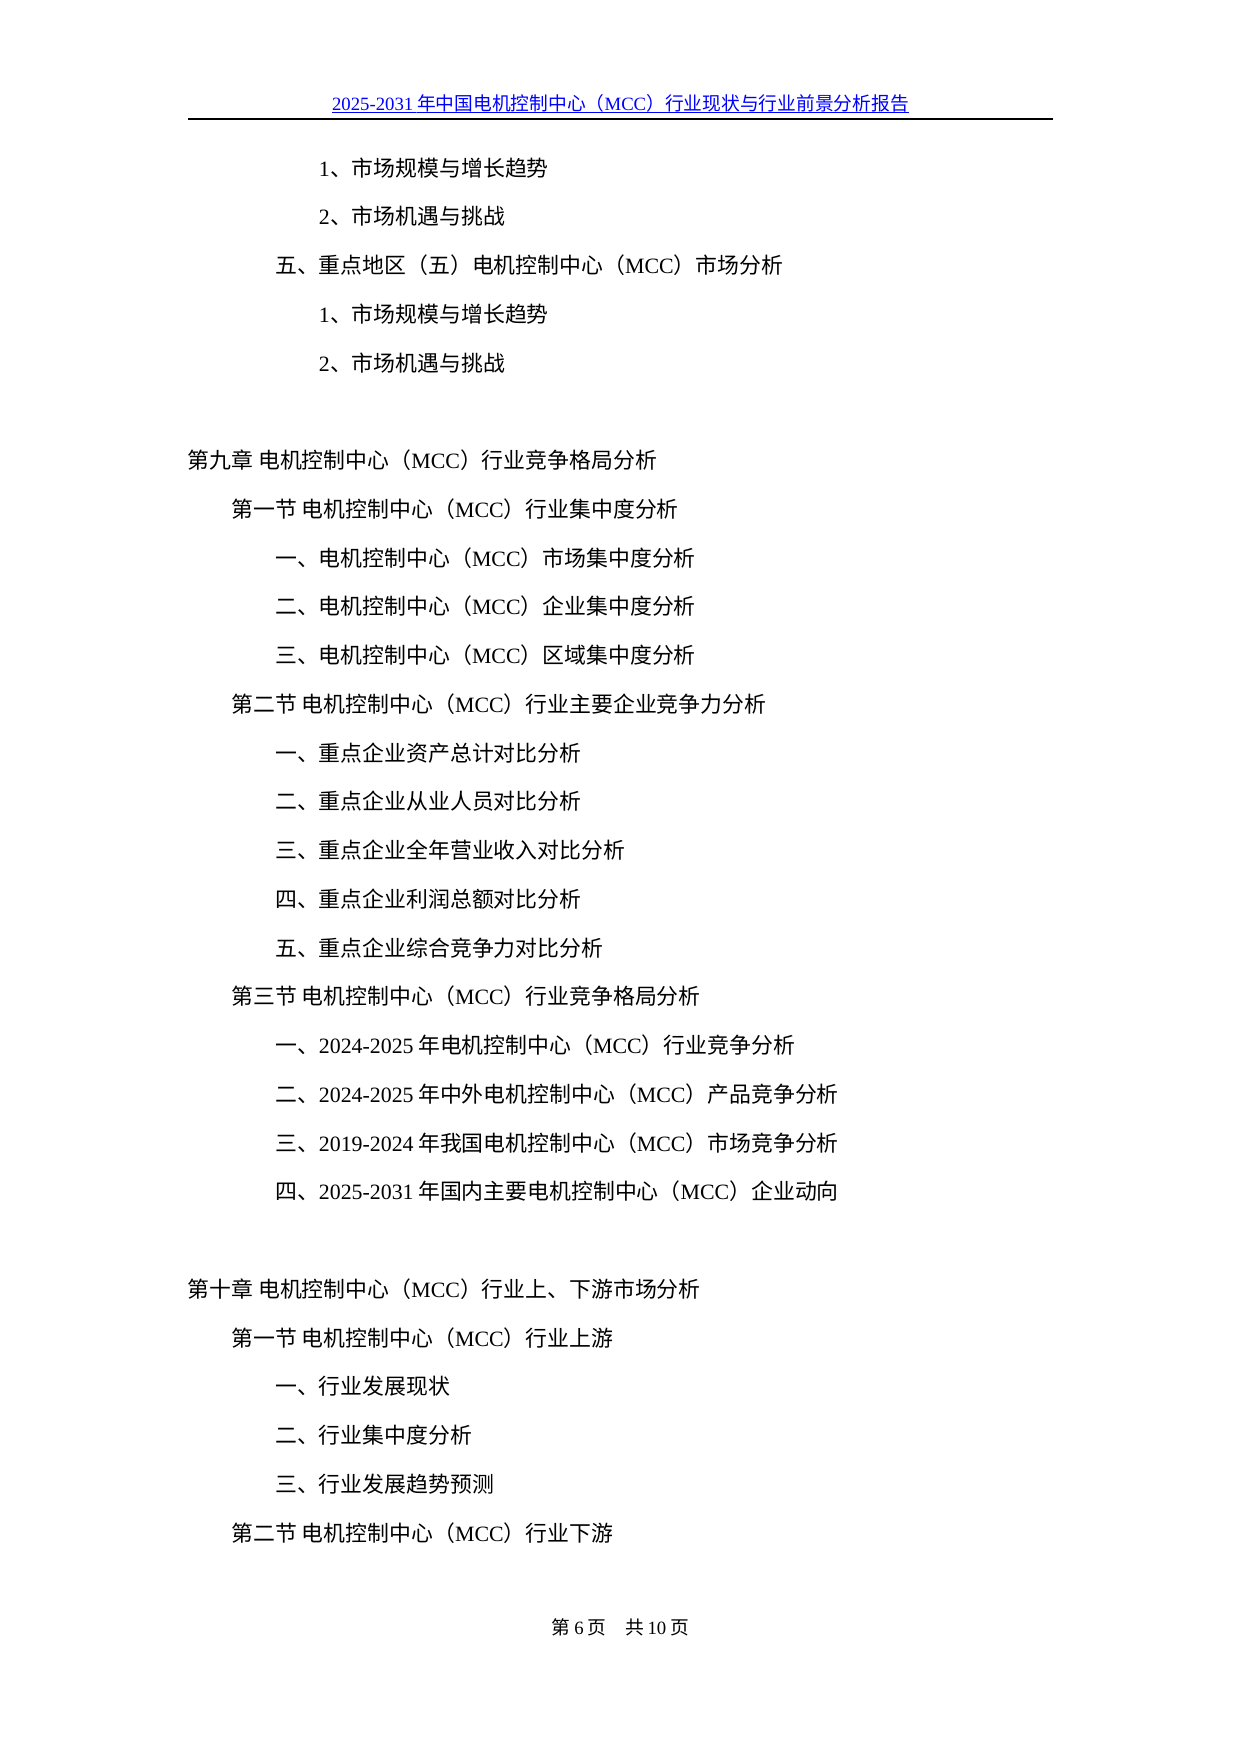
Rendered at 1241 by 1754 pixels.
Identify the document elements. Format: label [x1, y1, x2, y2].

text [187, 150, 1053, 1548]
